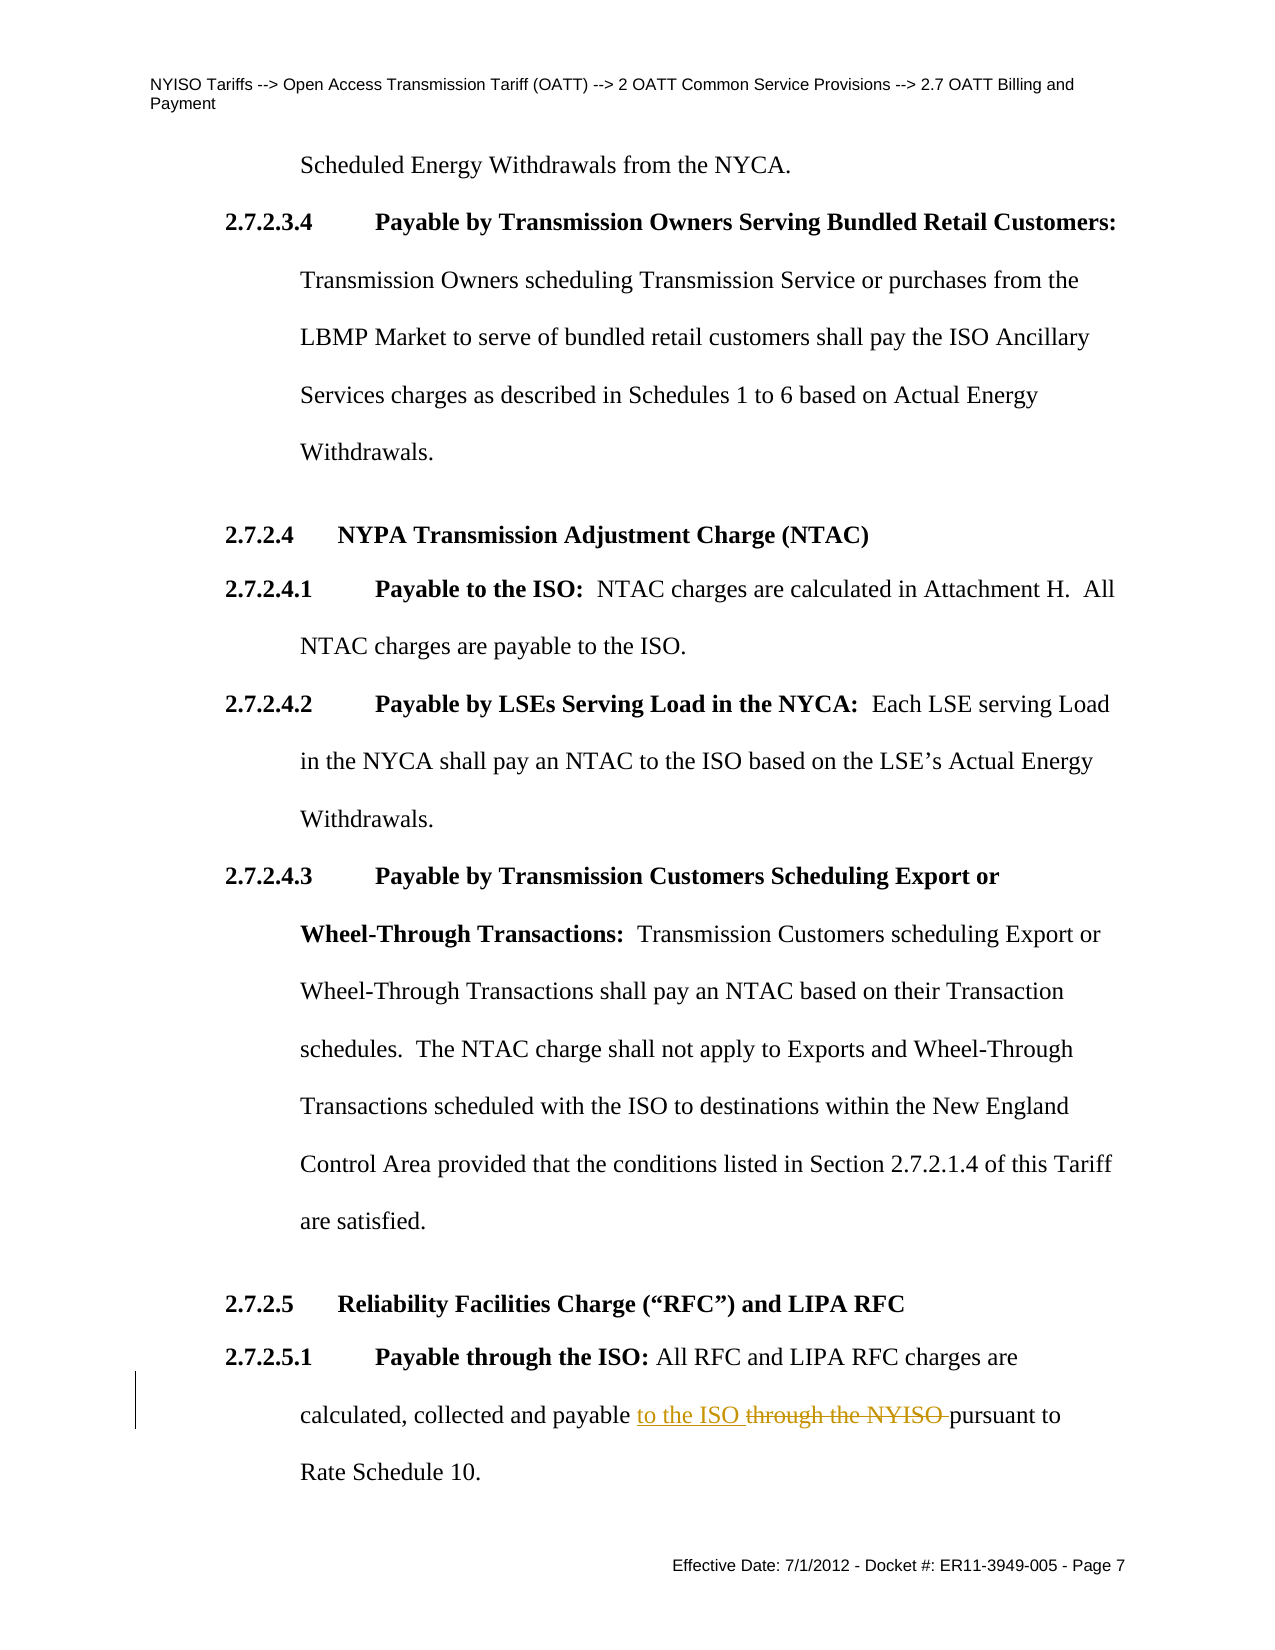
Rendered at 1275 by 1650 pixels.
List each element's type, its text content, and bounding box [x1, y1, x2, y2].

text 2.7.2.4.1 Payable to the ISO: NTAC charges are calculated in Attachment H. All NTAC charges are payable to the ISO. [225, 574, 1125, 660]
subtitle 2.7.2.4 NYPA Transmission Adjustment Charge (NTAC) [225, 520, 1125, 549]
subtitle 2.7.2.5 Reliability Facilities Charge (“RFC”) and LIPA RFC [225, 1289, 1125, 1317]
text 2.7.2.4.3 Payable by Transmission Customers Scheduling Export or Wheel-Through Transactions: Transmission Customers scheduling Export or Wheel-Through Transactions shall pay an NTAC based on their Transaction schedules. The NTAC charge shall not apply to Exports and Wheel-Through Transactions scheduled with the ISO to destinations within the New England Control Area provided that the conditions listed in Section 2.7.2.1.4 of this Tariff are satisfied. [225, 861, 1125, 1235]
text 2.7.2.4.2 Payable by LSEs Serving Load in the NYCA: Each LSE serving Load in the NYCA shall pay an NTAC to the ISO based on the LSE’s Actual Energy Withdrawals. [225, 689, 1125, 832]
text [225, 150, 1125, 179]
text 2.7.2.3.4 Payable by Transmission Owners Serving Bundled Retail Customers: Transmission Owners scheduling Transmission Service or purchases from the LBMP Market to serve of bundled retail customers shall pay the ISO Ancillary Services charges as described in Schedules 1 to 6 based on Actual Energy Withdrawals. [225, 207, 1125, 466]
text 2.7.2.5.1 Payable through the ISO: All RFC and LIPA RFC charges are calculated, collected and payable pursuant to Rate Schedule 10. [225, 1342, 1125, 1486]
